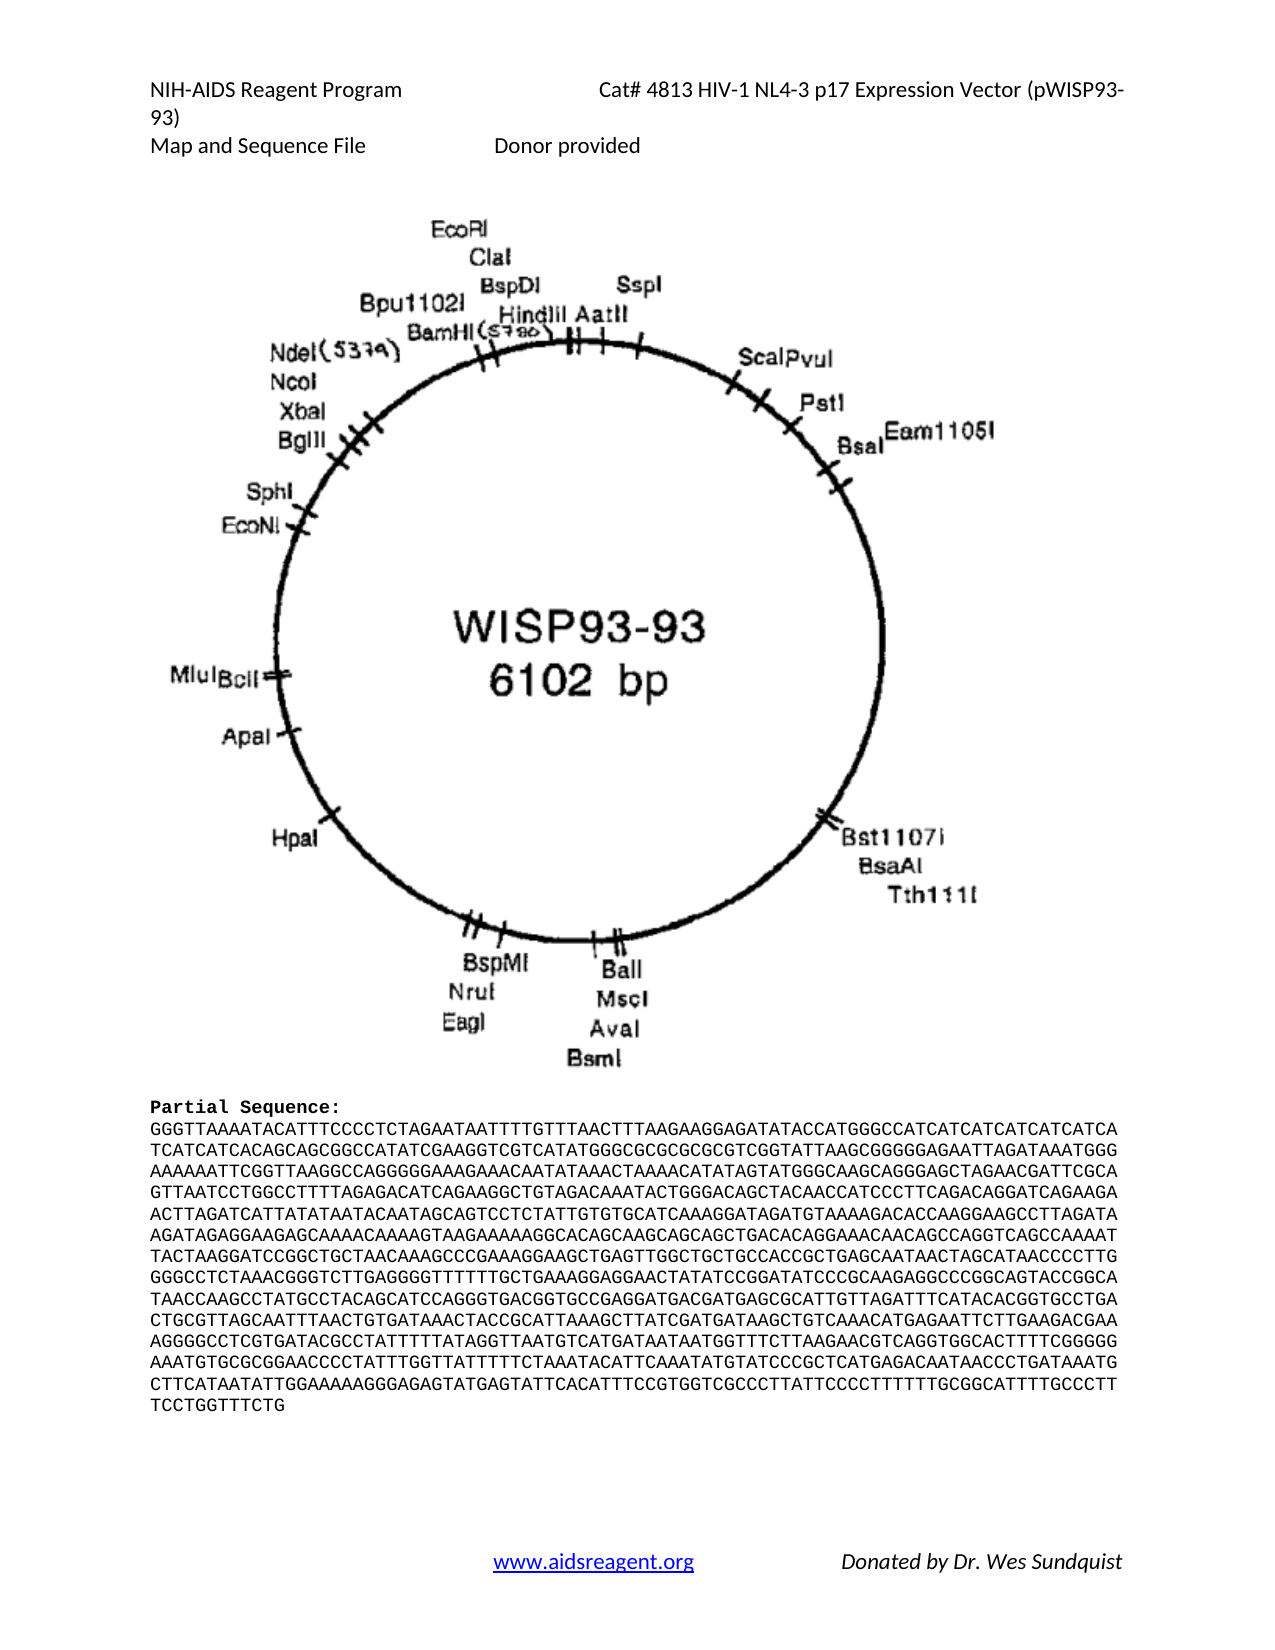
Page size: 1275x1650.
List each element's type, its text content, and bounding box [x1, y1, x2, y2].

text GGGTTAAAATACATTTCCCCTCTAGAATAATTTTGTTTAACTTTAAGAAGGAGATATACCATGGGCCATCATCATCATCATCATCATCATCATCACAGCAGCGGCCATATCGAAGGTCGTCATATGGGCGCGCGCGCGTCGGTATTAAGCGGGGGAGAATTAGATAAATGGGAAAAAATTCGGTTAAGGCCAGGGGGAAAGAAACAATATAAACTAAAACATATAGTATGGGCAAGCAGGGAGCTAGAACGATTCGCAGTTAATCCTGGCCTTTTAGAGACATCAGAAGGCTGTAGACAAATACTGGGACAGCTACAACCATCCCTTCAGACAGGATCAGAAGAACTTAGATCATTATATAATACAATAGCAGTCCTCTATTGTGTGCATCAAAGGATAGATGTAAAAGACACCAAGGAAGCCTTAGATAAGATAGAGGAAGAGCAAAACAAAAGTAAGAAAAAGGCACAGCAAGCAGCAGCTGACACAGGAAACAACAGCCAGGTCAGCCAAAATTACTAAGGATCCGGCTGCTAACAAAGCCCGAAAGGAAGCTGAGTTGGCTGCTGCCACCGCTGAGCAATAACTAGCATAACCCCTTGGGGCCTCTAAACGGGTCTTGAGGGGTTTTTTGCTGAAAGGAGGAACTATATCCGGATATCCCGCAAGAGGCCCGGCAGTACCGGCATAACCAAGCCTATGCCTACAGCATCCAGGGTGACGGTGCCGAGGATGACGATGAGCGCATTGTTAGATTTCATACACGGTGCCTGACTGCGTTAGCAATTTAACTGTGATAAACTACCGCATTAAAGCTTATCGATGATAAGCTGTCAAACATGAGAATTCTTGAAGACGAAAGGGGCCTCGTGATACGCCTATTTTTATAGGTTAATGTCATGATAATAATGGTTTCTTAAGAACGTCAGGTGGCACTTTTCGGGGGAAATGTGCGCGGAACCCCTATTTGGTTATTTTTCTAAATACATTCAAATATGTATCCCGCTCATGAGACAATAACCCTGATAAATGCTTCATAATATTGGAAAAAGGGAGAGTATGAGTATTCACATTTCCGTGGTCGCCCTTATTCCCCTTTTTTGCGGCATTTTGCCCTTTCCTGGTTTCTG [150, 1119, 1125, 1417]
picture [150, 159, 1036, 1099]
text Partial Sequence: [150, 1098, 1125, 1119]
